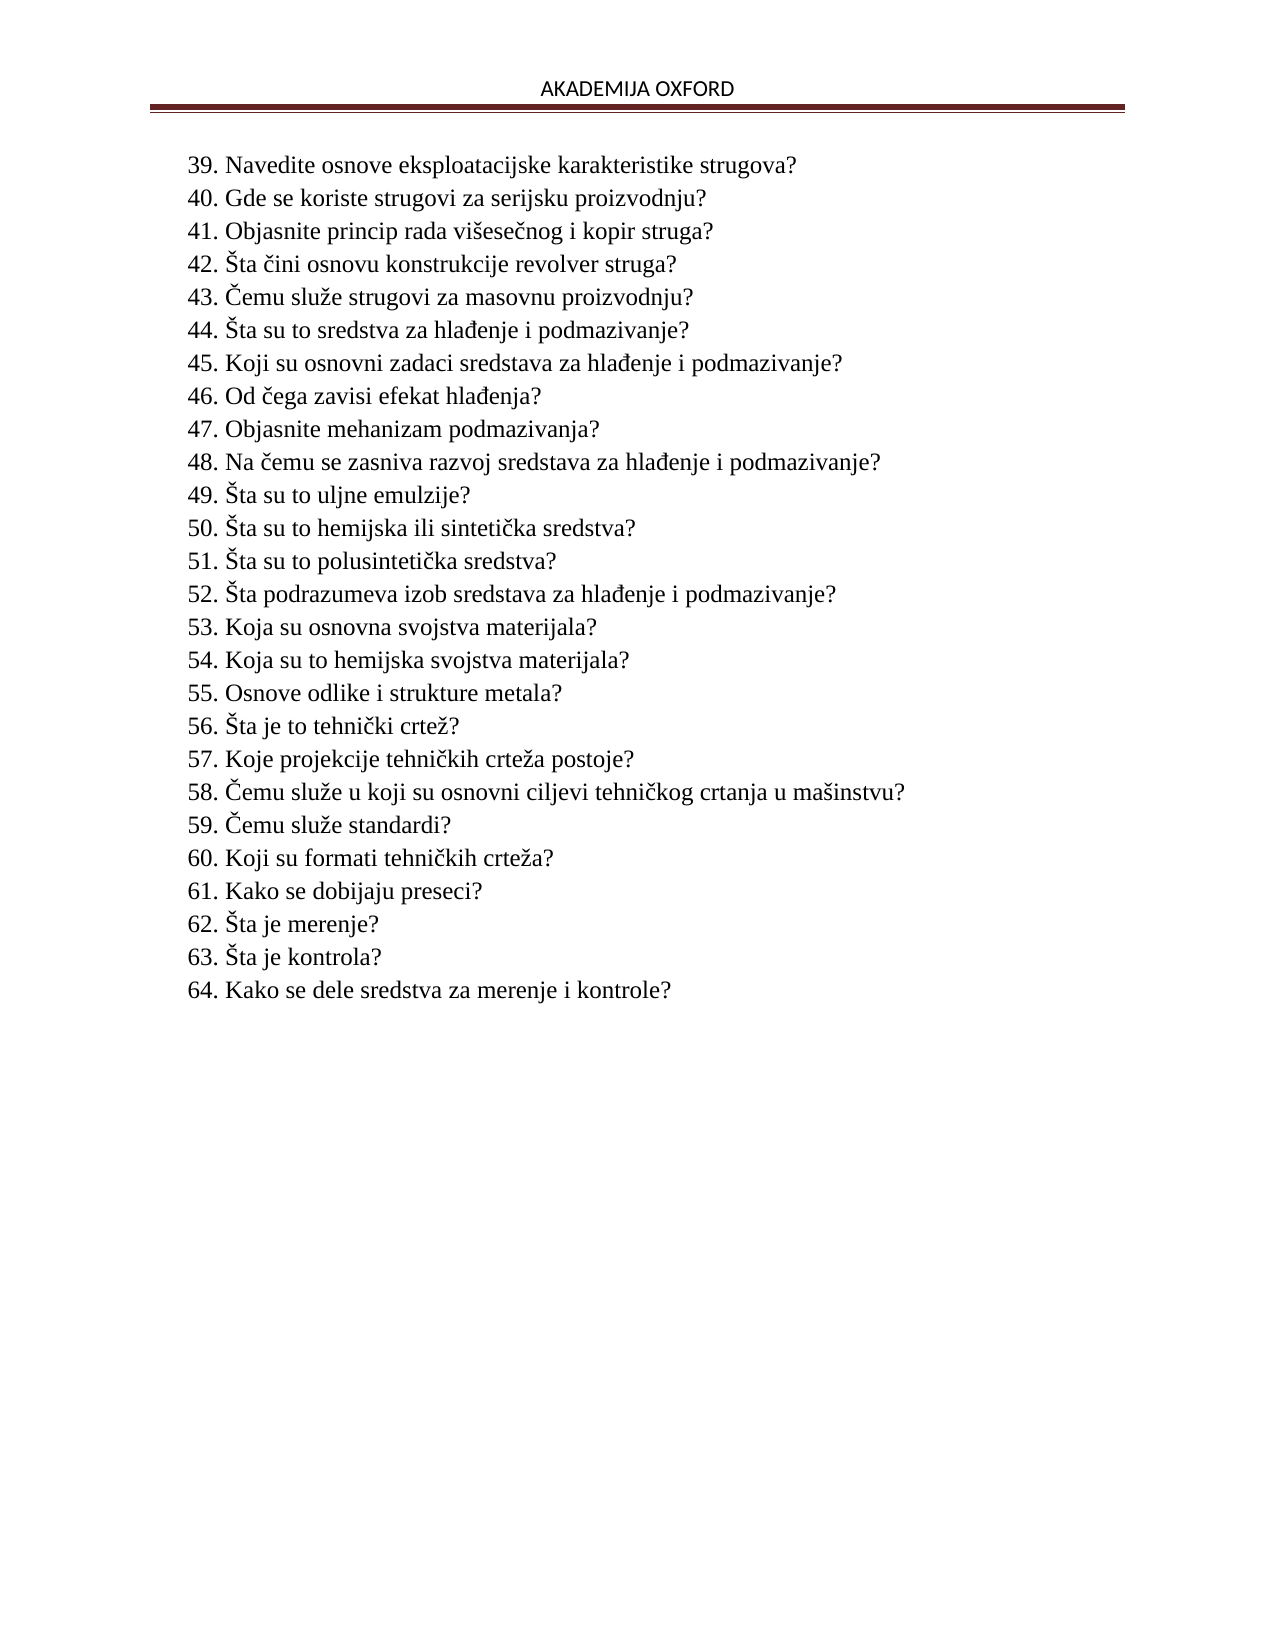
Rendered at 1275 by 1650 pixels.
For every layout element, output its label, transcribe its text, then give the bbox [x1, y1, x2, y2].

list Šta su to polusintetička sredstva? [187, 546, 1125, 575]
list Šta je kontrola? [187, 942, 1125, 971]
list Šta su to uljne emulzije? [187, 480, 1125, 509]
list Koje projekcije tehničkih crteža postoje? [187, 744, 1125, 773]
list Čemu služe u koji su osnovni ciljevi tehničkog crtanja u mašinstvu? [187, 777, 1125, 806]
list Koja su osnovna svojstva materijala? [187, 612, 1125, 641]
list Čemu služe standardi? [187, 810, 1125, 839]
list Kako se dele sredstva za merenje i kontrole? [187, 976, 1125, 1004]
list Šta su to sredstva za hlađenje i podmazivanje? [187, 315, 1125, 344]
list Objasnite princip rada višesečnog i kopir struga? [187, 216, 1125, 245]
list Šta podrazumeva izob sredstava za hlađenje i podmazivanje? [187, 579, 1125, 608]
list Navedite osnove eksploatacijske karakteristike strugova? [187, 150, 1125, 179]
list Šta je to tehnički crtež? [187, 711, 1125, 740]
list Koji su formati tehničkih crteža? [187, 843, 1125, 872]
list Šta čini osnovu konstrukcije revolver struga? [187, 249, 1125, 278]
list Šta su to hemijska ili sintetička sredstva? [187, 513, 1125, 542]
list Gde se koriste strugovi za serijsku proizvodnju? [187, 183, 1125, 212]
list Osnove odlike i strukture metala? [187, 678, 1125, 707]
list Šta je merenje? [187, 909, 1125, 938]
list Objasnite mehanizam podmazivanja? [187, 414, 1125, 443]
list Koja su to hemijska svojstva materijala? [187, 645, 1125, 674]
list Od čega zavisi efekat hlađenja? [187, 381, 1125, 410]
list Na čemu se zasniva razvoj sredstava za hlađenje i podmazivanje? [187, 447, 1125, 476]
list Čemu služe strugovi za masovnu proizvodnju? [187, 282, 1125, 311]
list Koji su osnovni zadaci sredstava za hlađenje i podmazivanje? [187, 348, 1125, 377]
list Kako se dobijaju preseci? [187, 876, 1125, 905]
